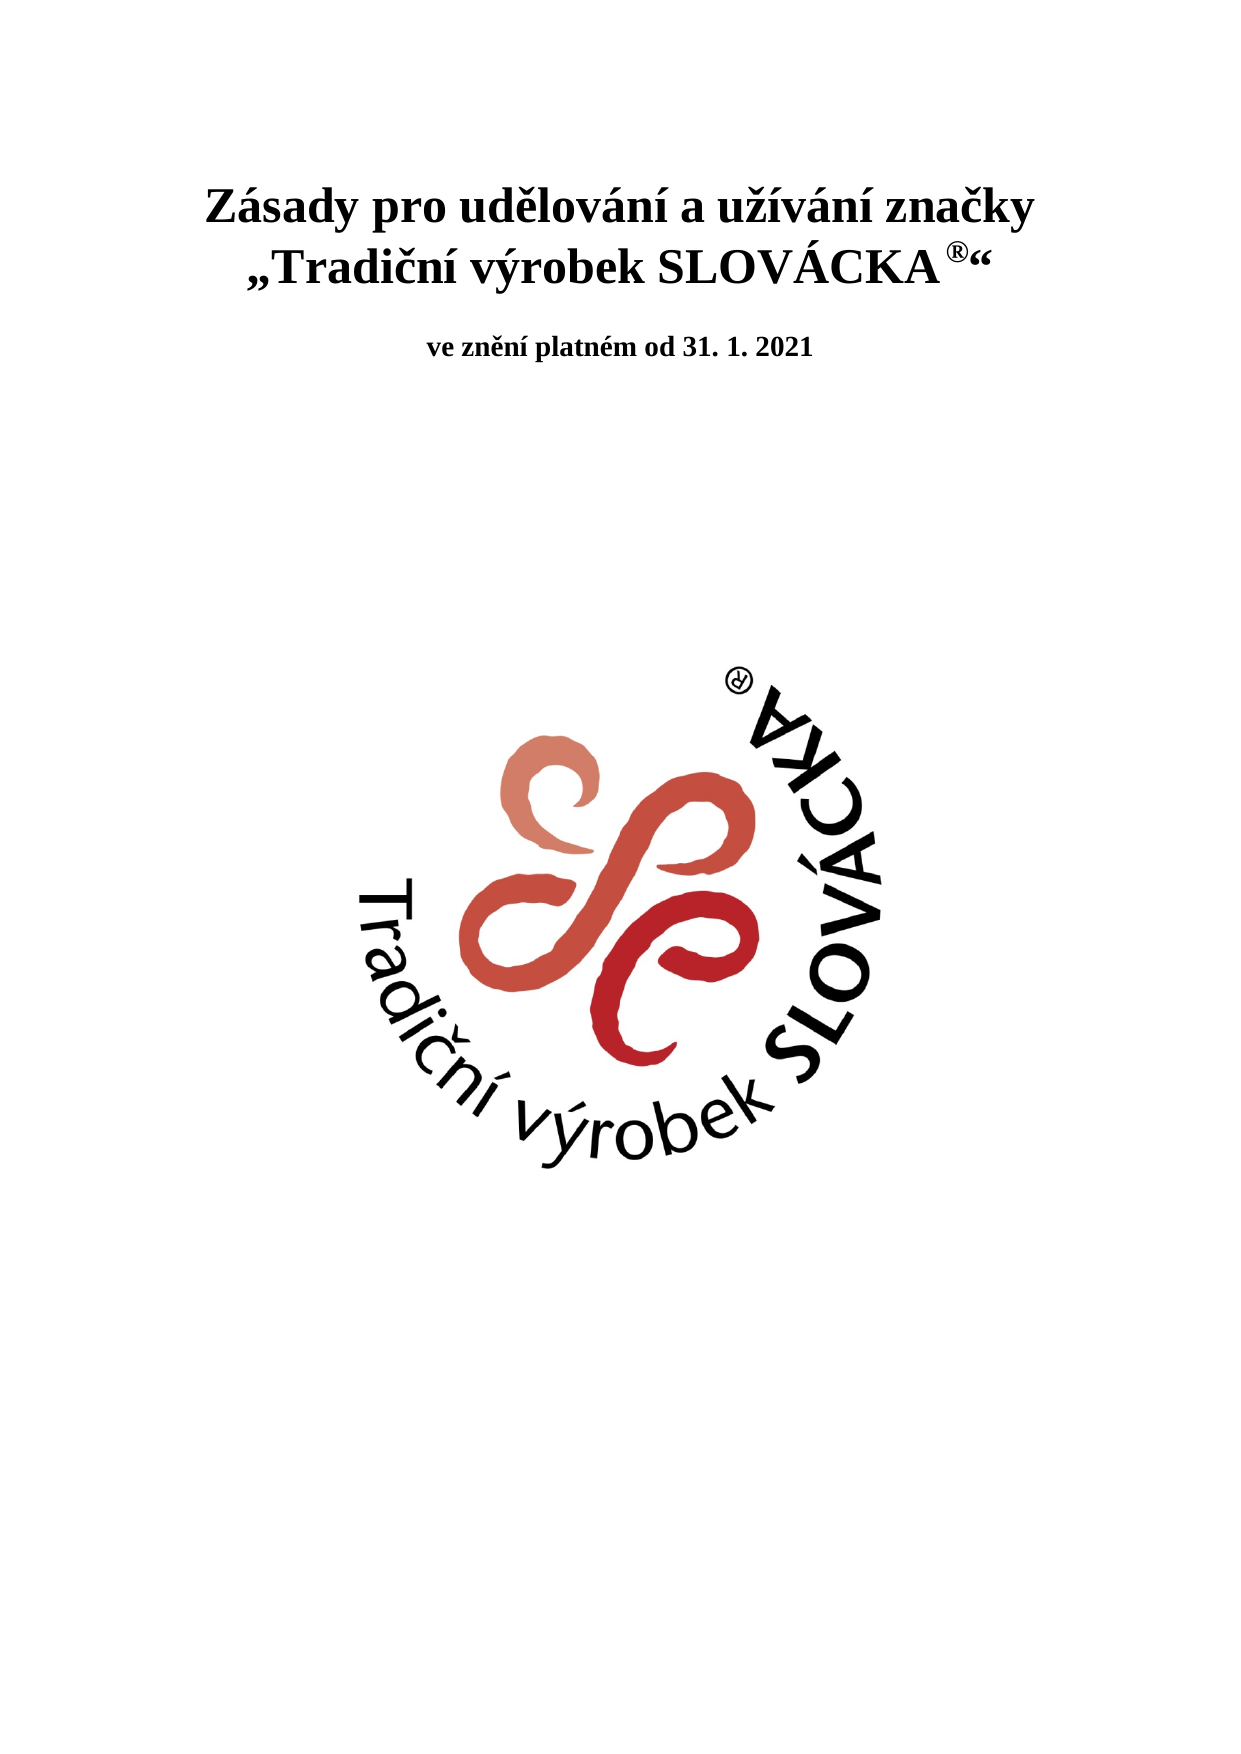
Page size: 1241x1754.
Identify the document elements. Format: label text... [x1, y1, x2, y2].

text Zásady pro udělování a užívání značky [75, 176, 1165, 233]
text ve znění platném od 31. 1. 2021 [75, 329, 1165, 362]
text „Tradiční výrobek SLOVÁCKA ®“ [75, 233, 1165, 295]
picture [300, 606, 941, 1228]
